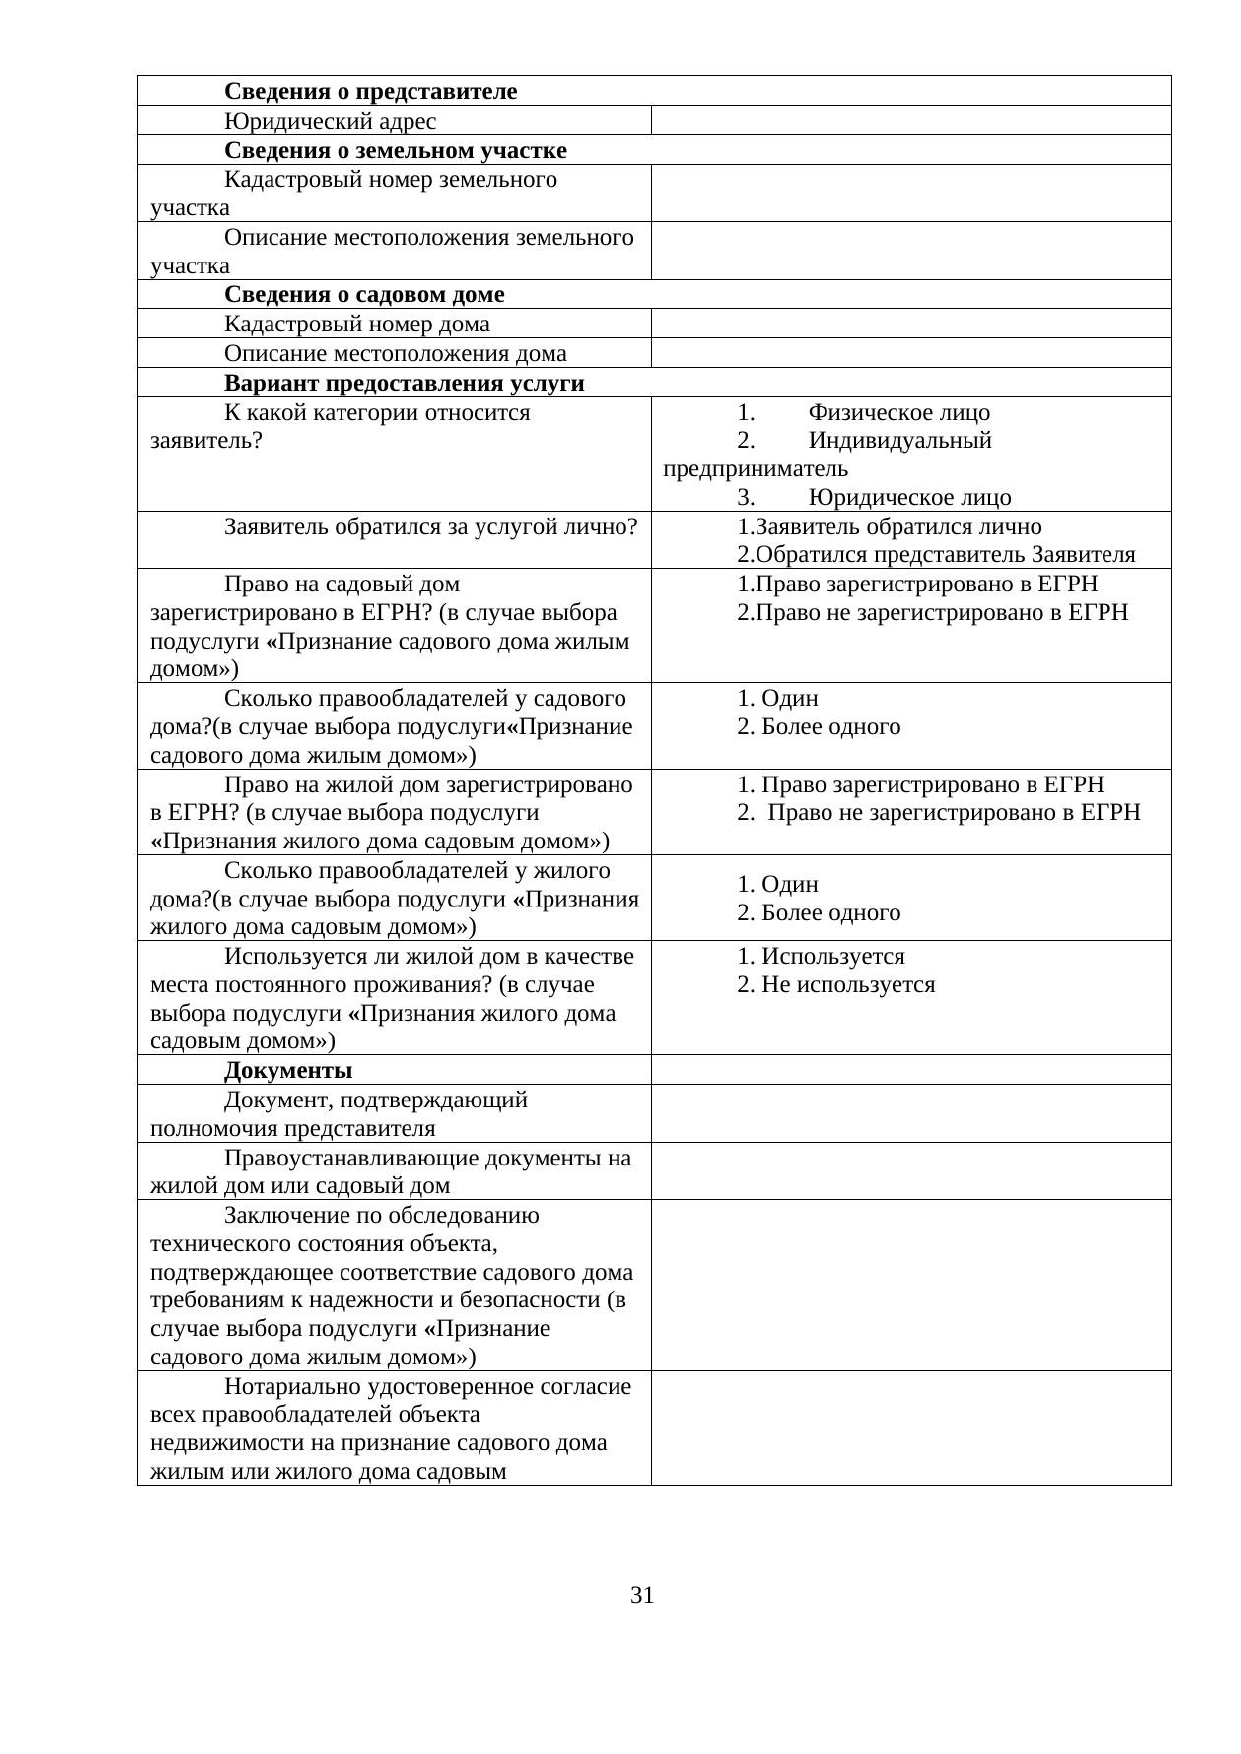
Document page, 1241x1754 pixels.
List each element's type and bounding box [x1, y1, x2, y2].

picture [133, 69, 1174, 1487]
